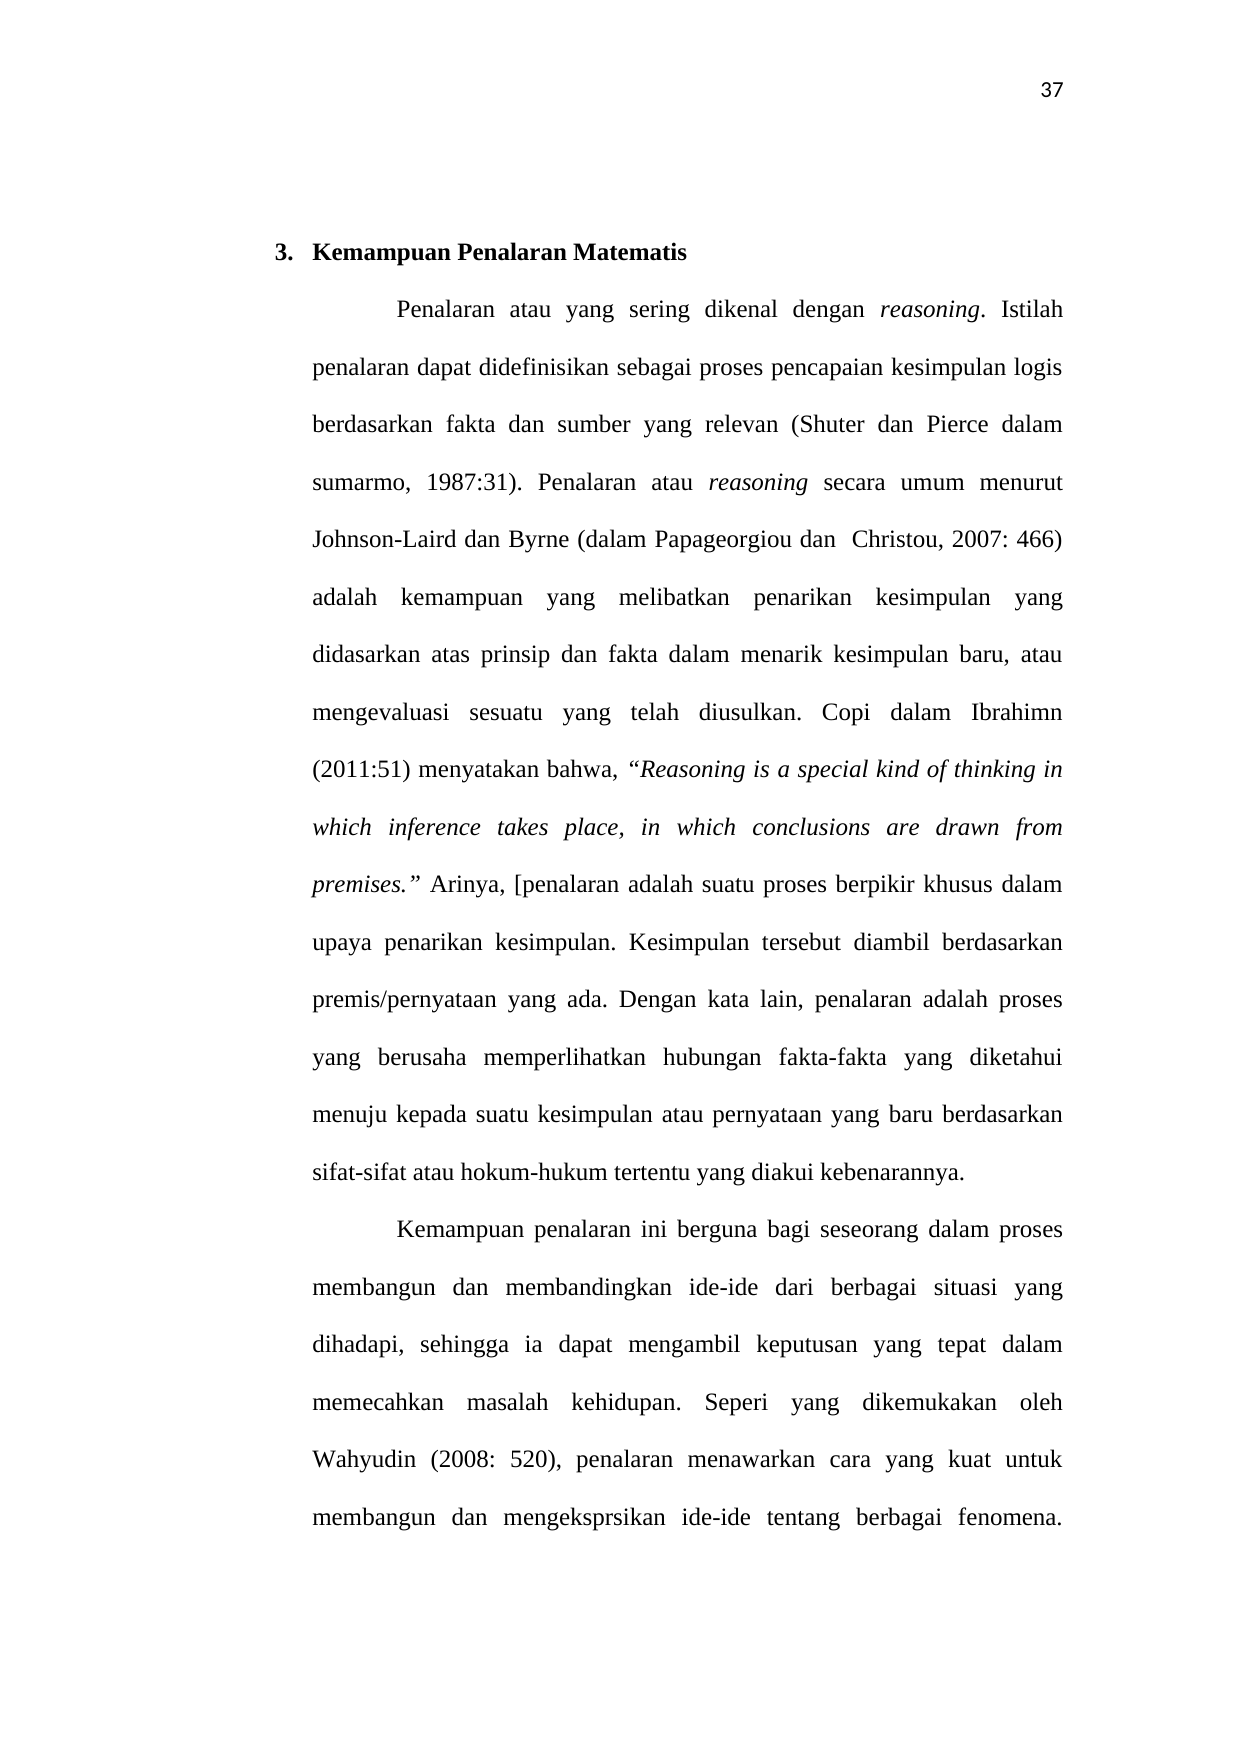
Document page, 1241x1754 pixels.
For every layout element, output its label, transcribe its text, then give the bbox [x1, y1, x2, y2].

text Penalaran atau yang sering dikenal dengan reasoning. Istilah penalaran dapat didefinisikan sebagai proses pencapaian kesimpulan logis berdasarkan fakta dan sumber yang relevan (Shuter dan Pierce dalam sumarmo, 1987:31). Penalaran atau reasoning secara umum menurut Johnson-Laird dan Byrne (dalam Papageorgiou dan Christou, 2007: 466) adalah kemampuan yang melibatkan penarikan kesimpulan yang didasarkan atas prinsip dan fakta dalam menarik kesimpulan baru, atau mengevaluasi sesuatu yang telah diusulkan. Copi dalam Ibrahimn (2011:51) menyatakan bahwa, “Reasoning is a special kind of thinking in which inference takes place, in which conclusions are drawn from premises.” Arinya, [penalaran adalah suatu proses berpikir khusus dalam upaya penarikan kesimpulan. Kesimpulan tersebut diambil berdasarkan premis/pernyataan yang ada. Dengan kata lain, penalaran adalah proses yang berusaha memperlihatkan hubungan fakta-fakta yang diketahui menuju kepada suatu kesimpulan atau pernyataan yang baru berdasarkan sifat-sifat atau hokum-hukum tertentu yang diakui kebenarannya. [312, 294, 1063, 1186]
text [312, 1214, 1063, 1531]
list Kemampuan Penalaran Matematis [274, 237, 1063, 266]
